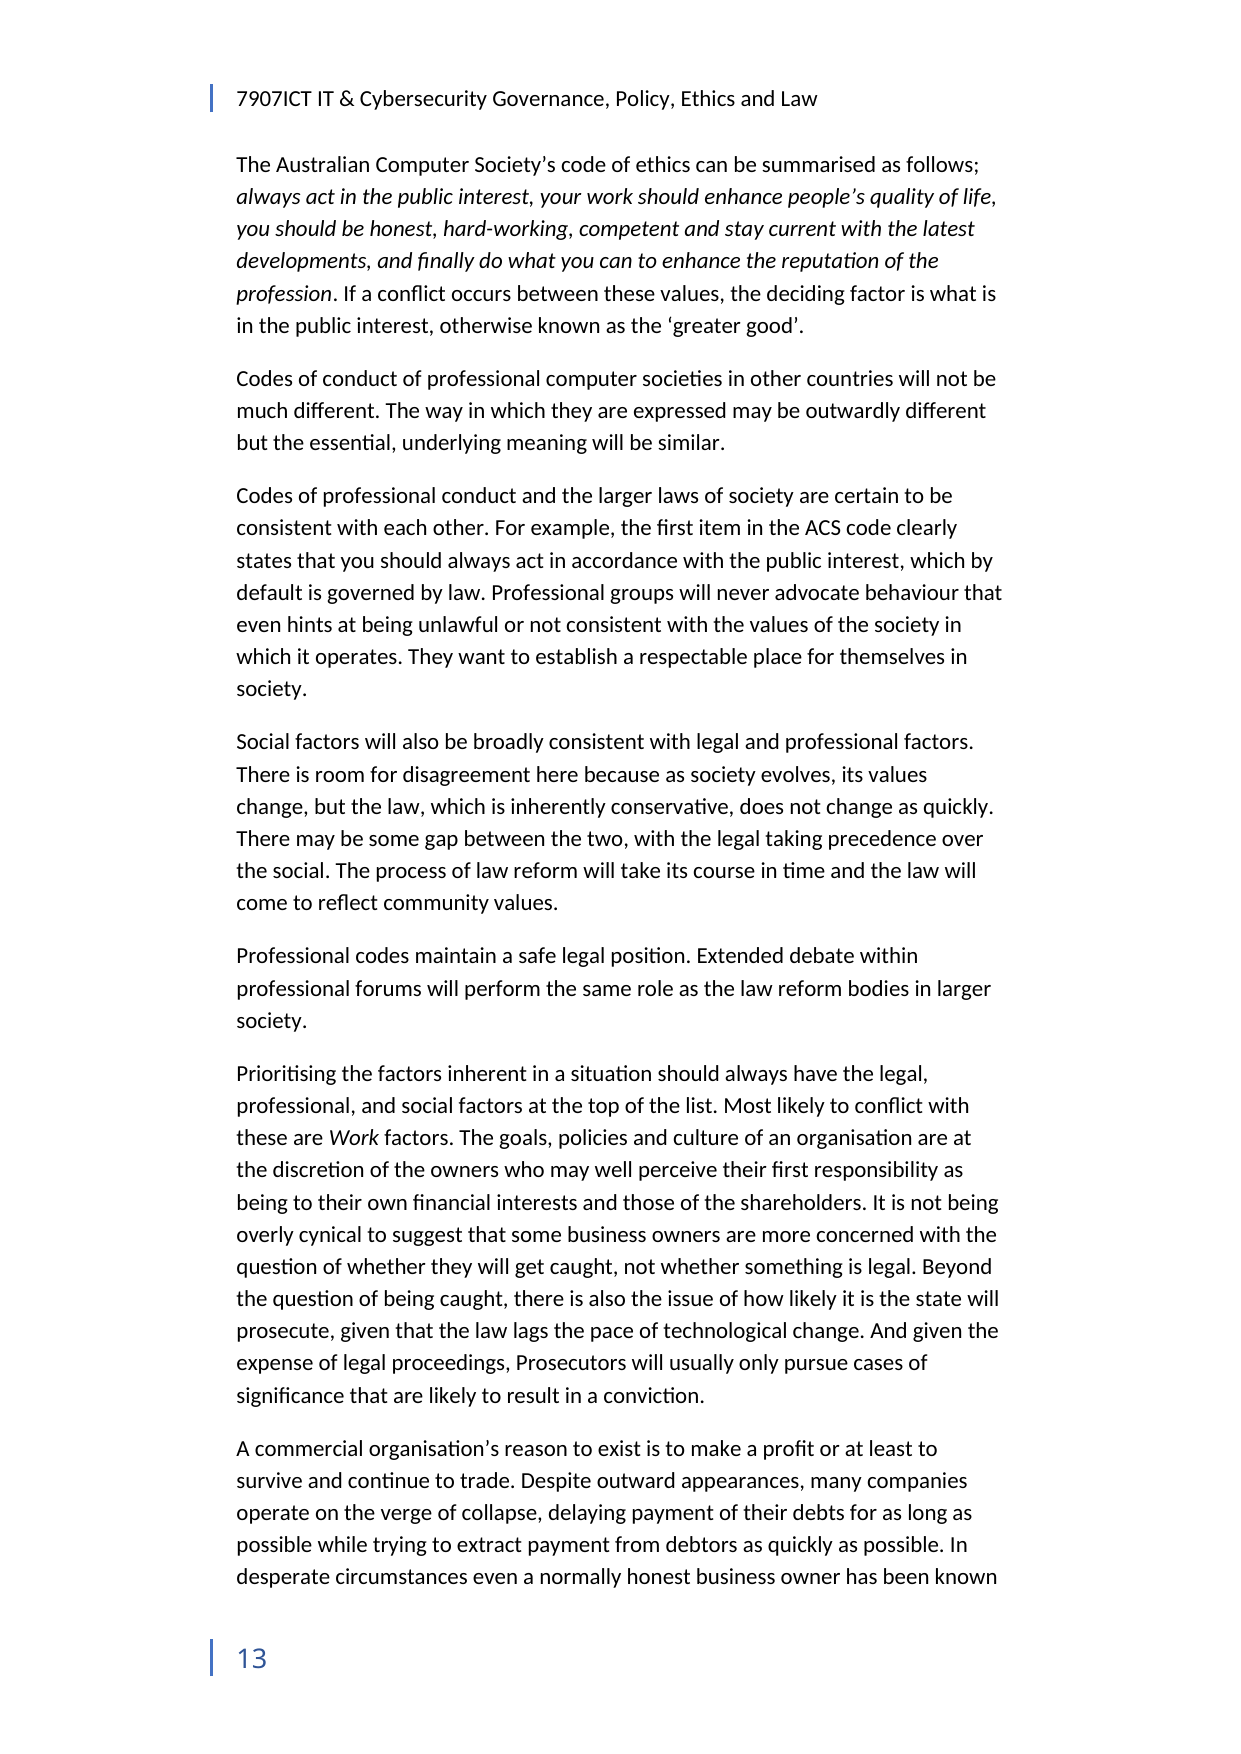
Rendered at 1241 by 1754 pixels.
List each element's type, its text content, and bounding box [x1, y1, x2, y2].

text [236, 1434, 1004, 1591]
text Prioritising the factors inherent in a situation should always have the legal, professional, and social factors at the top of the list. Most likely to conflict with these are Work factors. The goals, policies and culture of an organisation are at the discretion of the owners who may well perceive their first responsibility as being to their own financial interests and those of the shareholders. It is not being overly cynical to suggest that some business owners are more concerned with the question of whether they will get caught, not whether something is legal. Beyond the question of being caught, there is also the issue of how likely it is the state will prosecute, given that the law lags the pace of technological change. And given the expense of legal proceedings, Prosecutors will usually only pursue cases of significance that are likely to result in a conviction. [236, 1059, 1004, 1409]
text Social factors will also be broadly consistent with legal and professional factors. There is room for disagreement here because as society evolves, its values change, but the law, which is inherently conservative, does not change as quickly. There may be some gap between the two, with the legal taking precedence over the social. The process of law reform will take its course in time and the law will come to reflect community values. [236, 727, 1004, 916]
text Professional codes maintain a safe legal position. Extended debate within professional forums will perform the same role as the law reform bodies in larger society. [236, 941, 1004, 1034]
text Codes of professional conduct and the larger laws of society are certain to be consistent with each other. For example, the first item in the ACS code clearly states that you should always act in accordance with the public interest, which by default is governed by law. Professional groups will never advocate behaviour that even hints at being unlawful or not consistent with the values of the society in which it operates. They want to establish a respectable place for themselves in society. [236, 481, 1004, 702]
text The Australian Computer Society’s code of ethics can be summarised as follows; always act in the public interest, your work should enhance people’s quality of life, you should be honest, hard-working, competent and stay current with the latest developments, and finally do what you can to enhance the reputation of the profession. If a conflict occurs between these values, the deciding factor is what is in the public interest, otherwise known as the ‘greater good’. [236, 150, 1004, 339]
text Codes of conduct of professional computer societies in other countries will not be much different. The way in which they are expressed may be outwardly different but the essential, underlying meaning will be similar. [236, 364, 1004, 456]
